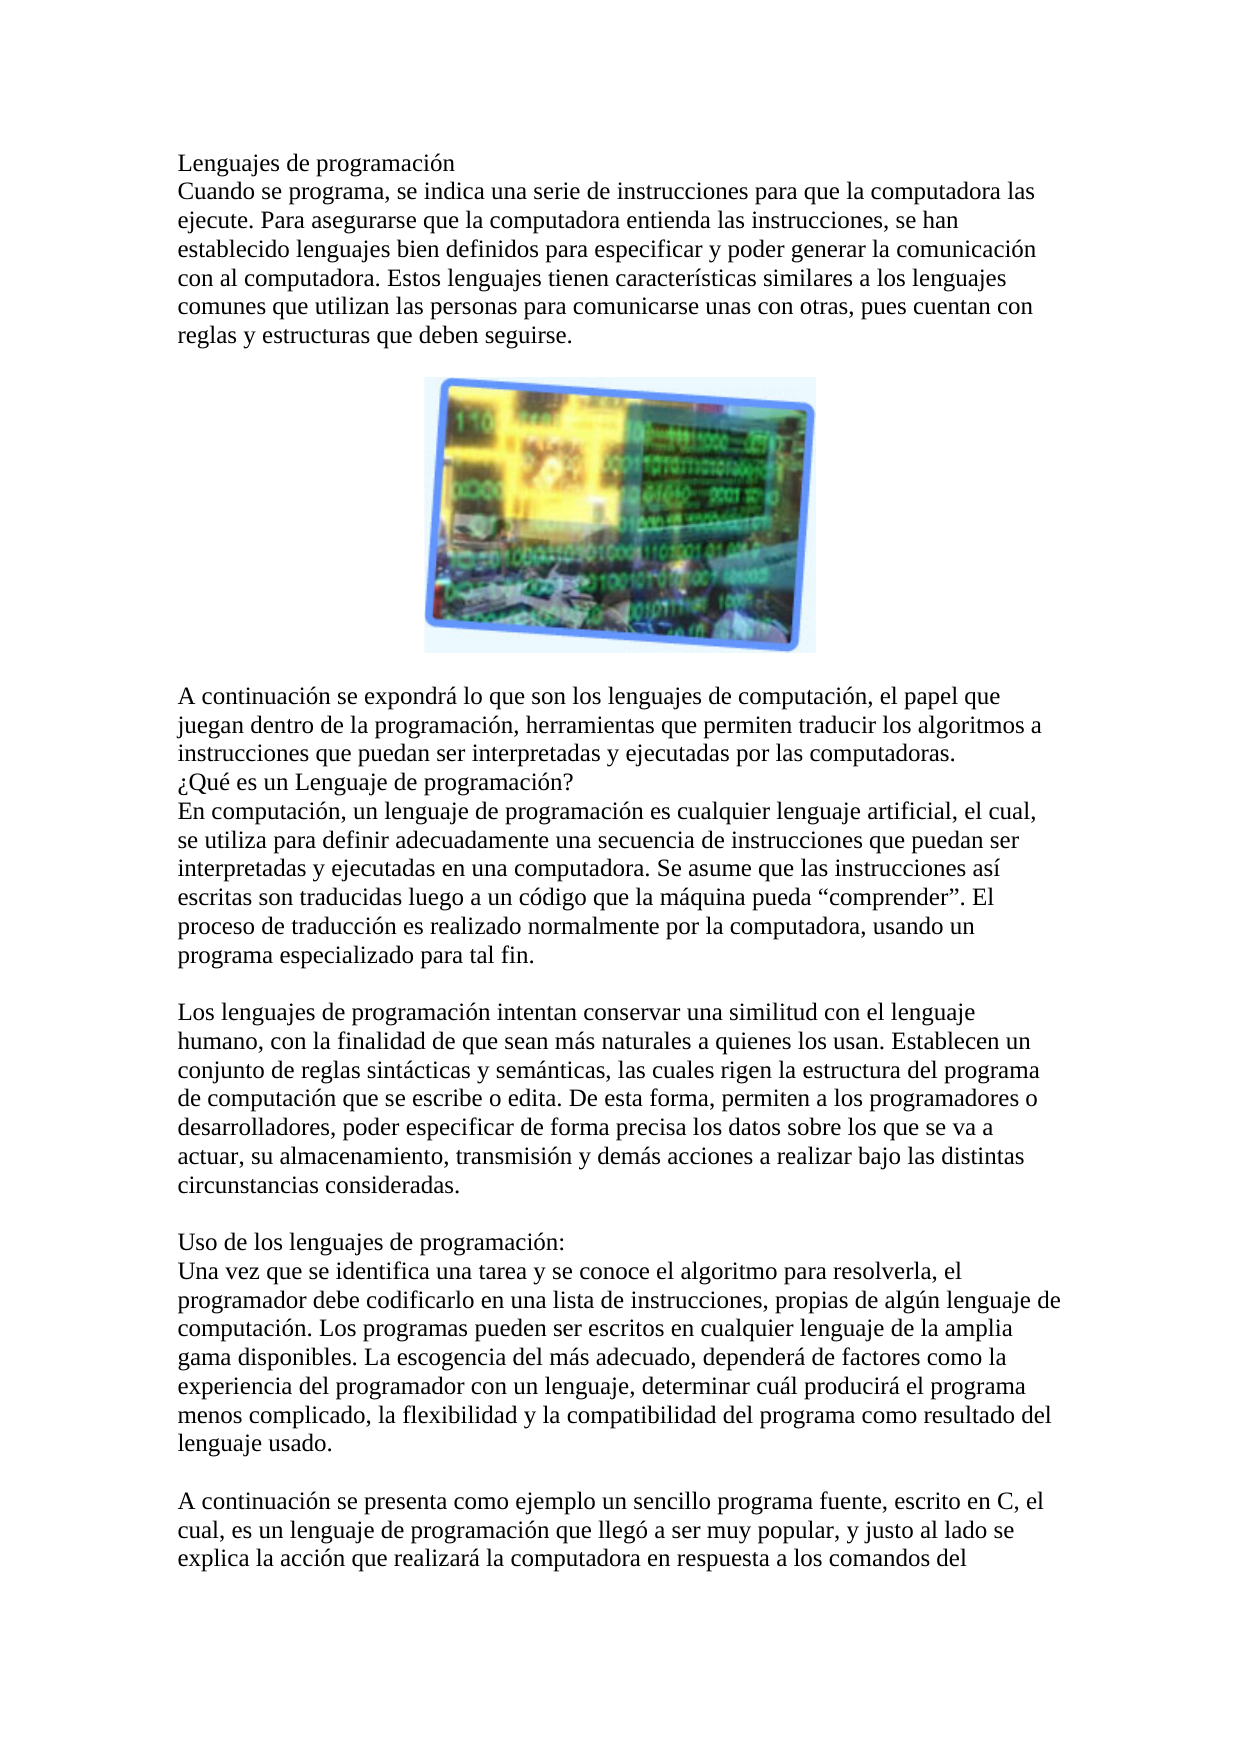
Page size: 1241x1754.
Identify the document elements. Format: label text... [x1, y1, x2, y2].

picture [424, 377, 816, 653]
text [177, 652, 1063, 1572]
text Lenguajes de programación Cuando se programa, se indica una serie de instrucciones para que la computadora las ejecute. Para asegurarse que la computadora entienda las instrucciones, se han establecido lenguajes bien definidos para especificar y poder generar la comunicación con al computadora. Estos lenguajes tienen características similares a los lenguajes comunes que utilizan las personas para comunicarse unas con otras, pues cuentan con reglas y estructuras que deben seguirse. [177, 148, 1063, 349]
